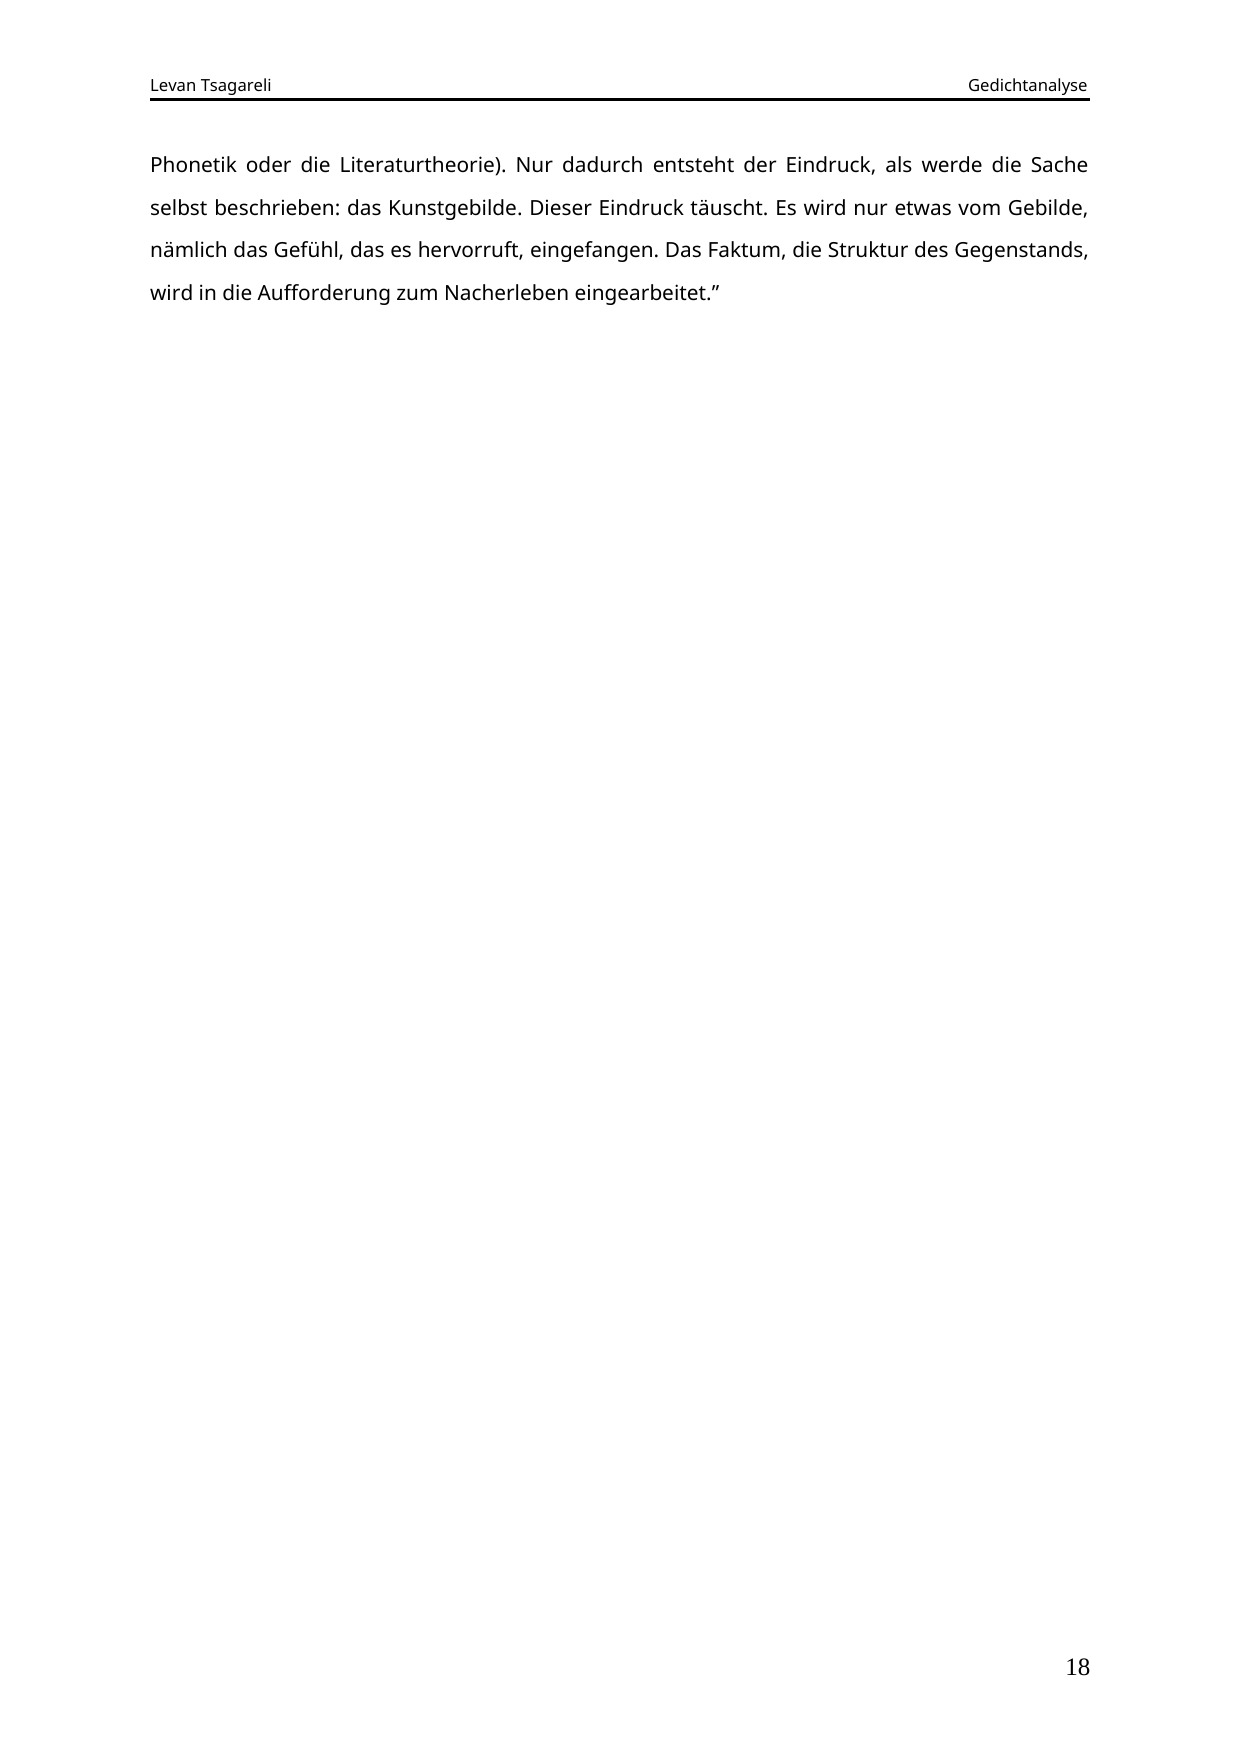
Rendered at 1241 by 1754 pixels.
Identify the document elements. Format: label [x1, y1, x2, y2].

text [150, 150, 1090, 306]
